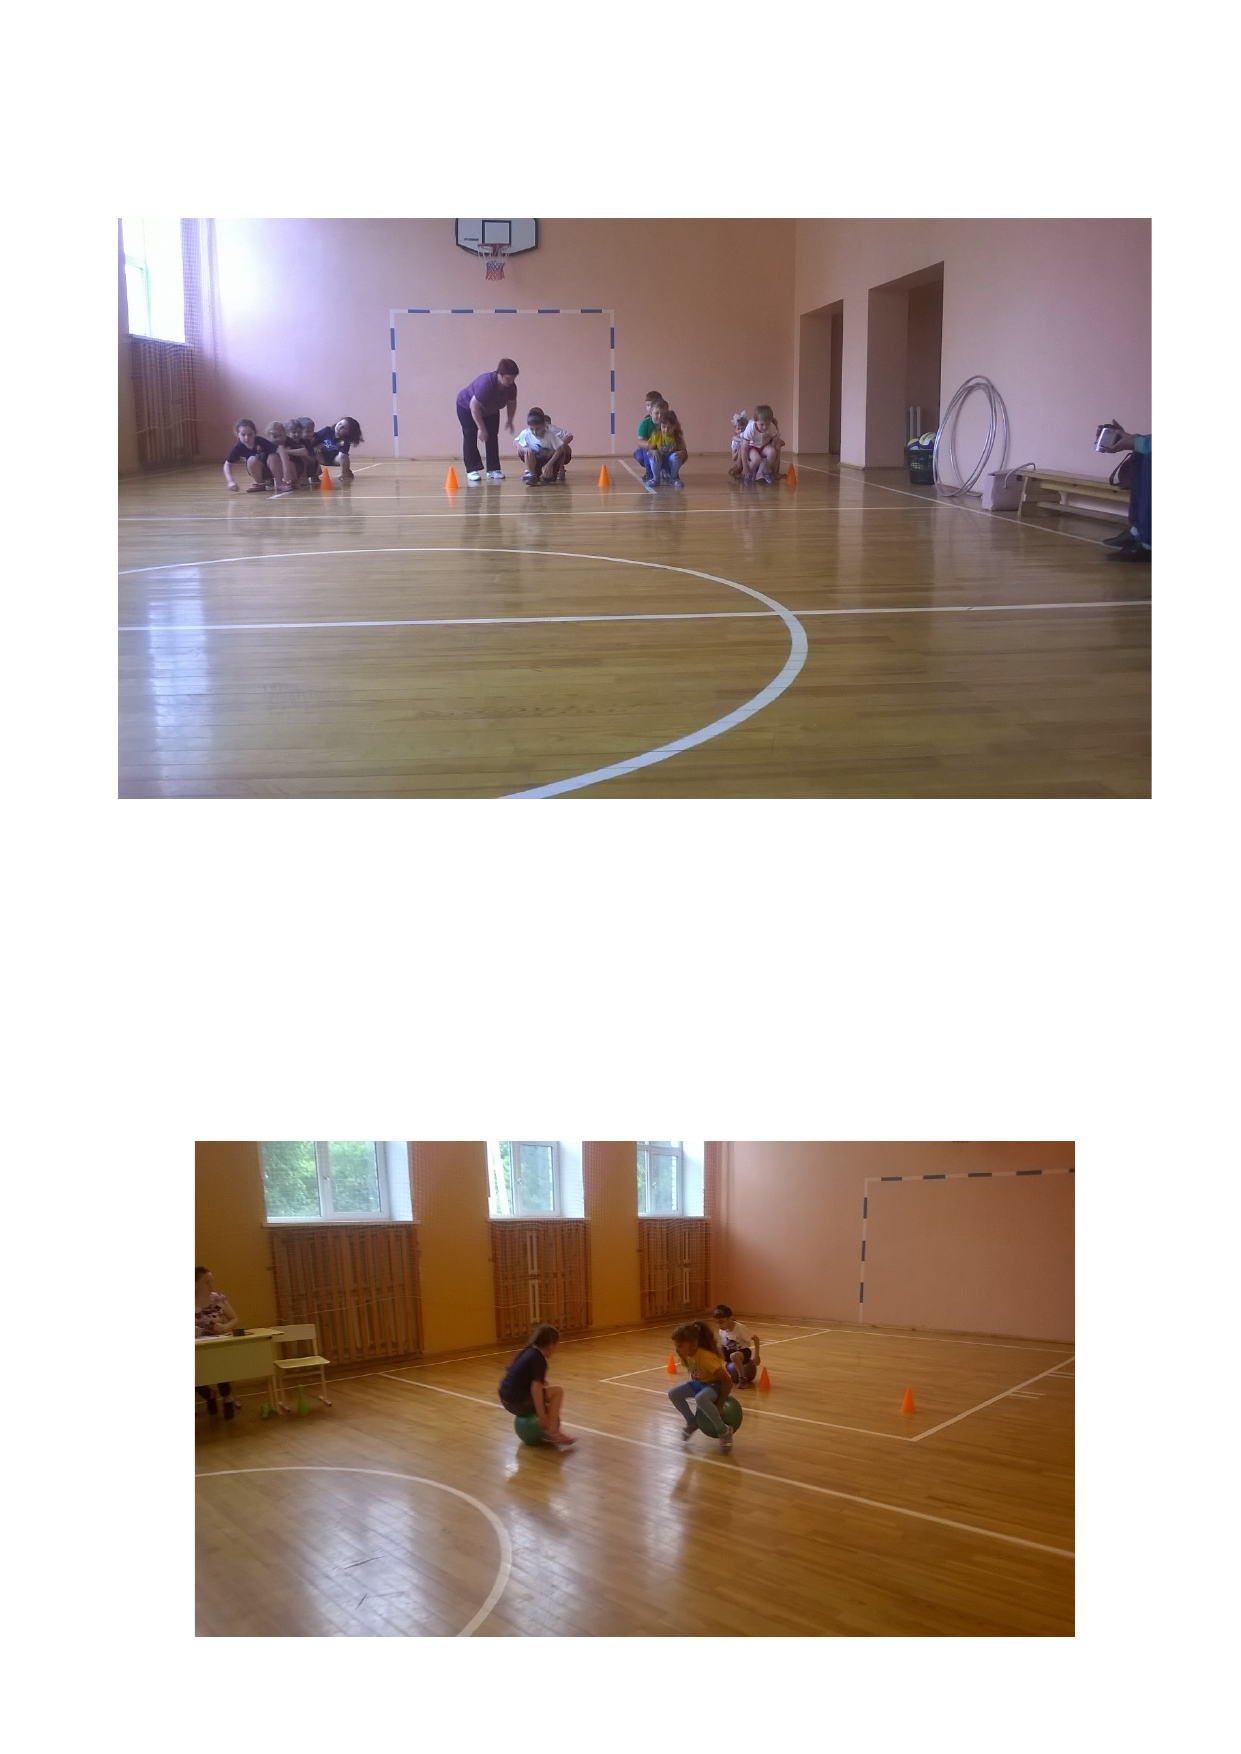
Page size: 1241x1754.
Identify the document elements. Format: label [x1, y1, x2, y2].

picture [118, 218, 1152, 799]
picture [194, 1141, 1075, 1637]
